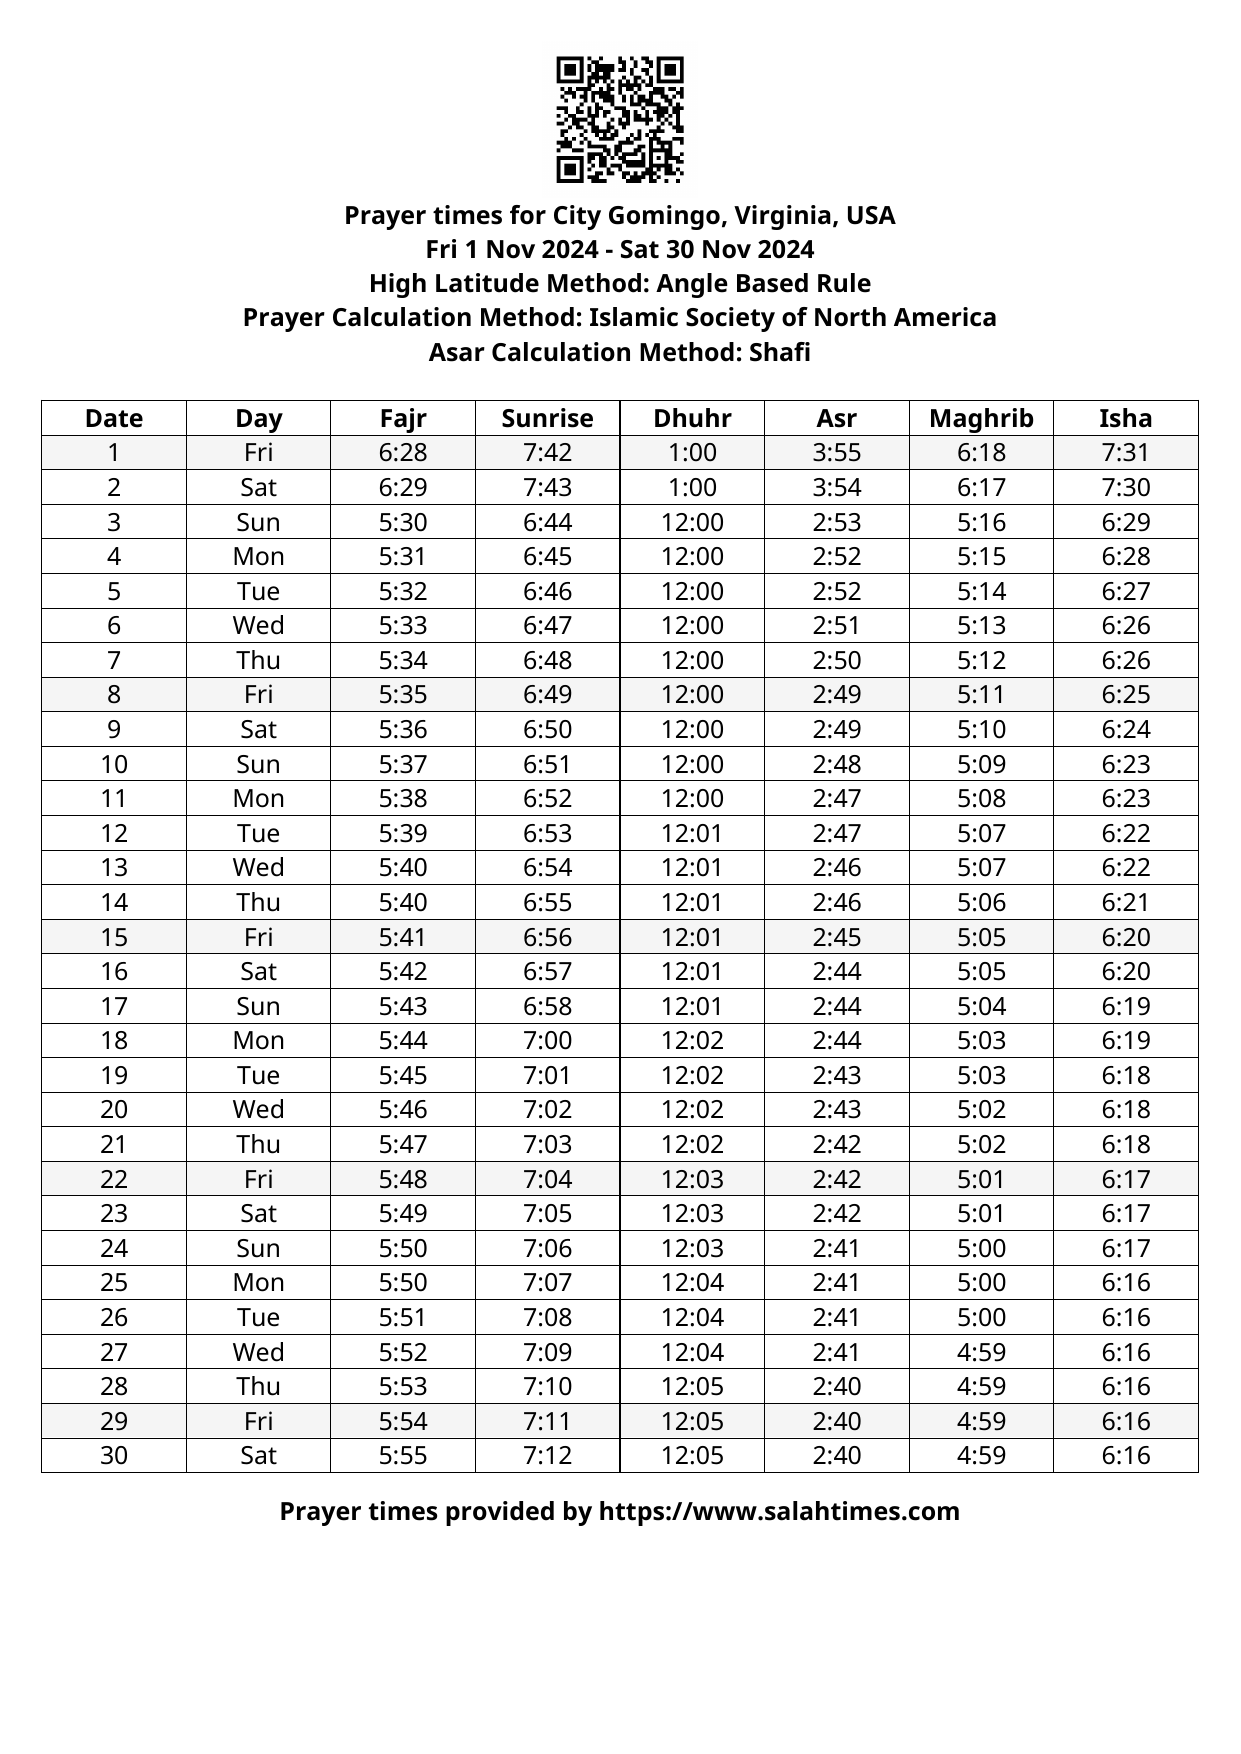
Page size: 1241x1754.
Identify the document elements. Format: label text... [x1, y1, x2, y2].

table_cell 6:44 [476, 505, 619, 538]
table_cell 2:40 [765, 1404, 909, 1437]
table_cell Mon [187, 1266, 330, 1299]
table_cell 12:05 [621, 1369, 764, 1403]
table_cell 3:55 [765, 436, 909, 469]
table_cell 6:52 [476, 781, 619, 815]
table_cell Tue [187, 574, 330, 607]
table_cell 2:47 [765, 816, 909, 849]
table_cell 12:03 [621, 1231, 764, 1264]
table_cell 7:05 [476, 1196, 619, 1230]
table_cell 11 [42, 781, 186, 815]
table_cell 12:00 [621, 505, 764, 538]
table_cell 6:54 [476, 851, 619, 884]
table_cell 5:43 [331, 989, 475, 1022]
table_cell 25 [42, 1266, 186, 1299]
table_cell 12:03 [621, 1162, 764, 1195]
table_cell 6 [42, 609, 186, 642]
table_cell 5:42 [331, 954, 475, 988]
table_cell 29 [42, 1404, 186, 1437]
table_cell 6:18 [1054, 1127, 1198, 1161]
table_cell 12:01 [621, 816, 764, 849]
table_cell 4:59 [910, 1404, 1053, 1437]
table_cell 5:49 [331, 1196, 475, 1230]
table_cell 12:02 [621, 1093, 764, 1126]
text Asar Calculation Method: Shafi [42, 334, 1198, 368]
table_cell 5:00 [910, 1300, 1053, 1334]
table_cell 5:35 [331, 678, 475, 711]
table_cell 6:46 [476, 574, 619, 607]
table_cell 7:42 [476, 436, 619, 469]
table_cell Tue [187, 1058, 330, 1092]
table_cell 12:00 [621, 643, 764, 677]
table_cell 23 [42, 1196, 186, 1230]
table_cell 2:43 [765, 1058, 909, 1092]
table_cell 12:01 [621, 851, 764, 884]
table_cell 4:59 [910, 1439, 1053, 1472]
table_cell 5:44 [331, 1024, 475, 1057]
table_cell 6:48 [476, 643, 619, 677]
table_cell 5:07 [910, 816, 1053, 849]
table_cell 6:51 [476, 747, 619, 780]
table_cell 5:10 [910, 712, 1053, 746]
table_cell 7:01 [476, 1058, 619, 1092]
table_cell 7:04 [476, 1162, 619, 1195]
table_cell 5:04 [910, 989, 1053, 1022]
table_cell 2:50 [765, 643, 909, 677]
table_cell 2:42 [765, 1127, 909, 1161]
table_cell Mon [187, 781, 330, 815]
table_cell 7 [42, 643, 186, 677]
table_cell 5:05 [910, 954, 1053, 988]
table_cell 28 [42, 1369, 186, 1403]
table_cell 12:00 [621, 747, 764, 780]
table_cell 6:53 [476, 816, 619, 849]
table_cell 12 [42, 816, 186, 849]
table_cell 5:33 [331, 609, 475, 642]
table_cell 5:39 [331, 816, 475, 849]
table_cell 2:41 [765, 1231, 909, 1264]
table_cell 12:02 [621, 1024, 764, 1057]
table_cell 4:59 [910, 1335, 1053, 1368]
table_cell 7:11 [476, 1404, 619, 1437]
table_cell 5 [42, 574, 186, 607]
table_cell 5:38 [331, 781, 475, 815]
table_cell 5:45 [331, 1058, 475, 1092]
table_cell 27 [42, 1335, 186, 1368]
table_header Fajr [331, 401, 475, 434]
table_cell 5:55 [331, 1439, 475, 1472]
table_cell 6:26 [1054, 643, 1198, 677]
table_cell 6:28 [1054, 539, 1198, 573]
table_cell 4 [42, 539, 186, 573]
table_cell 12:00 [621, 781, 764, 815]
table_cell 5:00 [910, 1231, 1053, 1264]
table_cell 16 [42, 954, 186, 988]
table_cell 5:03 [910, 1058, 1053, 1092]
table_cell 6:58 [476, 989, 619, 1022]
table_cell 1:00 [621, 470, 764, 504]
table_cell Mon [187, 1024, 330, 1057]
table_cell 12:00 [621, 678, 764, 711]
table_cell 2:46 [765, 851, 909, 884]
table_cell 5:53 [331, 1369, 475, 1403]
table_cell 5:11 [910, 678, 1053, 711]
table_cell 6:16 [1054, 1335, 1198, 1368]
table_cell 2:42 [765, 1196, 909, 1230]
table_cell 12:02 [621, 1058, 764, 1092]
table_cell Thu [187, 643, 330, 677]
text Prayer Calculation Method: Islamic Society of North America [42, 300, 1198, 334]
table_cell 3 [42, 505, 186, 538]
table_header Date [42, 401, 186, 434]
table_cell 5:50 [331, 1266, 475, 1299]
table_cell 6:22 [1054, 851, 1198, 884]
table_cell 6:16 [1054, 1266, 1198, 1299]
table_cell Wed [187, 851, 330, 884]
table_cell 8 [42, 678, 186, 711]
table_cell 6:17 [1054, 1196, 1198, 1230]
table_cell Sat [187, 712, 330, 746]
table_cell 20 [42, 1093, 186, 1126]
table_cell 7:08 [476, 1300, 619, 1334]
table_cell 6:17 [1054, 1231, 1198, 1264]
table_cell 6:23 [1054, 747, 1198, 780]
table_cell 5:32 [331, 574, 475, 607]
table_header Maghrib [910, 401, 1053, 434]
table_cell 2:44 [765, 1024, 909, 1057]
table_cell 14 [42, 885, 186, 919]
table_cell 5:06 [910, 885, 1053, 919]
table_cell 6:18 [910, 436, 1053, 469]
table_cell 7:00 [476, 1024, 619, 1057]
table_cell 5:05 [910, 920, 1053, 953]
table_cell 10 [42, 747, 186, 780]
table_cell 2:44 [765, 989, 909, 1022]
table_cell 12:05 [621, 1439, 764, 1472]
table_cell 12:03 [621, 1196, 764, 1230]
table_cell 7:09 [476, 1335, 619, 1368]
table_cell 6:17 [910, 470, 1053, 504]
table_cell 7:10 [476, 1369, 619, 1403]
table_cell Sun [187, 747, 330, 780]
table_cell 2 [42, 470, 186, 504]
table_cell 5:46 [331, 1093, 475, 1126]
table_cell 6:23 [1054, 781, 1198, 815]
table_cell 12:01 [621, 920, 764, 953]
table_cell 5:08 [910, 781, 1053, 815]
table_cell 6:20 [1054, 954, 1198, 988]
table_cell 30 [42, 1439, 186, 1472]
table_cell 2:45 [765, 920, 909, 953]
table_cell 12:00 [621, 539, 764, 573]
table_cell 2:51 [765, 609, 909, 642]
table_cell Sat [187, 1196, 330, 1230]
table_cell 6:27 [1054, 574, 1198, 607]
table_cell Sun [187, 1231, 330, 1264]
table_cell Fri [187, 1404, 330, 1437]
table_cell 2:49 [765, 712, 909, 746]
table_cell Fri [187, 920, 330, 953]
table_cell 5:41 [331, 920, 475, 953]
table_cell 5:01 [910, 1162, 1053, 1195]
table_cell 2:40 [765, 1369, 909, 1403]
table_cell 6:16 [1054, 1300, 1198, 1334]
table_cell 5:34 [331, 643, 475, 677]
table_cell 17 [42, 989, 186, 1022]
table_cell 3:54 [765, 470, 909, 504]
table_cell Wed [187, 609, 330, 642]
table_cell Sat [187, 470, 330, 504]
table_cell 6:55 [476, 885, 619, 919]
table_cell 6:49 [476, 678, 619, 711]
table_cell 6:29 [331, 470, 475, 504]
table_cell 7:43 [476, 470, 619, 504]
table_cell 6:20 [1054, 920, 1198, 953]
table_cell 2:41 [765, 1335, 909, 1368]
table_cell 12:04 [621, 1300, 764, 1334]
table_cell 6:18 [1054, 1093, 1198, 1126]
table_header Dhuhr [621, 401, 764, 434]
table_cell 2:41 [765, 1300, 909, 1334]
table_cell 9 [42, 712, 186, 746]
table_cell Tue [187, 816, 330, 849]
table_cell 2:42 [765, 1162, 909, 1195]
table_cell 12:04 [621, 1335, 764, 1368]
table_cell 12:04 [621, 1266, 764, 1299]
table_cell 6:50 [476, 712, 619, 746]
table_cell 18 [42, 1024, 186, 1057]
table_cell 7:12 [476, 1439, 619, 1472]
table_cell 6:47 [476, 609, 619, 642]
table_cell Sat [187, 954, 330, 988]
table_cell 6:16 [1054, 1439, 1198, 1472]
table_cell 21 [42, 1127, 186, 1161]
text Fri 1 Nov 2024 - Sat 30 Nov 2024 [42, 232, 1198, 266]
table_cell 5:52 [331, 1335, 475, 1368]
table_cell Tue [187, 1300, 330, 1334]
table_cell 5:30 [331, 505, 475, 538]
table_cell 6:21 [1054, 885, 1198, 919]
table_cell 12:00 [621, 712, 764, 746]
table_cell 5:40 [331, 851, 475, 884]
table_cell 5:07 [910, 851, 1053, 884]
table_cell 12:01 [621, 954, 764, 988]
table_cell Sat [187, 1439, 330, 1472]
table_cell 2:44 [765, 954, 909, 988]
table_cell Fri [187, 436, 330, 469]
table_cell 7:07 [476, 1266, 619, 1299]
table_cell Fri [187, 678, 330, 711]
table_cell 26 [42, 1300, 186, 1334]
table_cell 2:53 [765, 505, 909, 538]
text Prayer times provided by https://www.salahtimes.com [42, 1494, 1198, 1528]
table_cell 5:50 [331, 1231, 475, 1264]
table_cell 6:17 [1054, 1162, 1198, 1195]
table_cell 6:45 [476, 539, 619, 573]
table_header Asr [765, 401, 909, 434]
table_cell 6:28 [331, 436, 475, 469]
table_cell Mon [187, 539, 330, 573]
table_cell 15 [42, 920, 186, 953]
table_header Day [187, 401, 330, 434]
table_header Sunrise [476, 401, 619, 434]
table_cell 5:37 [331, 747, 475, 780]
table_cell 6:56 [476, 920, 619, 953]
table_cell Wed [187, 1093, 330, 1126]
table_cell 6:16 [1054, 1369, 1198, 1403]
table_cell 6:19 [1054, 989, 1198, 1022]
table_cell 6:22 [1054, 816, 1198, 849]
table_cell 6:19 [1054, 1024, 1198, 1057]
table_cell 5:00 [910, 1266, 1053, 1299]
text Prayer times for City Gomingo, Virginia, USA [42, 198, 1198, 232]
table_cell 12:02 [621, 1127, 764, 1161]
table_cell 13 [42, 851, 186, 884]
table_cell 2:49 [765, 678, 909, 711]
table_cell 2:46 [765, 885, 909, 919]
table_cell Thu [187, 1127, 330, 1161]
table_cell 12:01 [621, 989, 764, 1022]
table_cell 6:18 [1054, 1058, 1198, 1092]
table_cell 5:36 [331, 712, 475, 746]
table_cell 5:02 [910, 1127, 1053, 1161]
table_cell 2:47 [765, 781, 909, 815]
table_cell Thu [187, 1369, 330, 1403]
table_cell Sun [187, 505, 330, 538]
table_cell Sun [187, 989, 330, 1022]
table_cell 6:24 [1054, 712, 1198, 746]
table_cell 5:15 [910, 539, 1053, 573]
table_cell 5:03 [910, 1024, 1053, 1057]
table_cell 22 [42, 1162, 186, 1195]
table_cell 12:01 [621, 885, 764, 919]
table_cell 12:00 [621, 574, 764, 607]
table_cell 4:59 [910, 1369, 1053, 1403]
picture [542, 41, 699, 198]
table_cell 6:16 [1054, 1404, 1198, 1437]
table_cell 5:02 [910, 1093, 1053, 1126]
table_header Isha [1054, 401, 1198, 434]
table_cell 2:40 [765, 1439, 909, 1472]
table_cell 5:16 [910, 505, 1053, 538]
table_cell 7:06 [476, 1231, 619, 1264]
table_cell 5:40 [331, 885, 475, 919]
table_cell 24 [42, 1231, 186, 1264]
table_cell Fri [187, 1162, 330, 1195]
table_cell 7:31 [1054, 436, 1198, 469]
table_cell 6:25 [1054, 678, 1198, 711]
table_cell 5:54 [331, 1404, 475, 1437]
table_cell 6:57 [476, 954, 619, 988]
table_cell 19 [42, 1058, 186, 1092]
table_cell 6:29 [1054, 505, 1198, 538]
table_cell 5:51 [331, 1300, 475, 1334]
table_cell 2:52 [765, 539, 909, 573]
table_cell 12:05 [621, 1404, 764, 1437]
table_cell Wed [187, 1335, 330, 1368]
table_cell 5:09 [910, 747, 1053, 780]
table_cell Thu [187, 885, 330, 919]
table_cell 7:02 [476, 1093, 619, 1126]
table_cell 5:13 [910, 609, 1053, 642]
table_cell 2:48 [765, 747, 909, 780]
table_cell 12:00 [621, 609, 764, 642]
table_cell 5:01 [910, 1196, 1053, 1230]
table_cell 6:26 [1054, 609, 1198, 642]
table_cell 5:14 [910, 574, 1053, 607]
table_cell 1:00 [621, 436, 764, 469]
table_cell 5:48 [331, 1162, 475, 1195]
table_cell 2:43 [765, 1093, 909, 1126]
table_cell 1 [42, 436, 186, 469]
table_cell 5:47 [331, 1127, 475, 1161]
text High Latitude Method: Angle Based Rule [42, 266, 1198, 300]
table_cell 7:30 [1054, 470, 1198, 504]
table_cell 5:12 [910, 643, 1053, 677]
table_cell 2:52 [765, 574, 909, 607]
table_cell 2:41 [765, 1266, 909, 1299]
table_cell 7:03 [476, 1127, 619, 1161]
table_cell 5:31 [331, 539, 475, 573]
